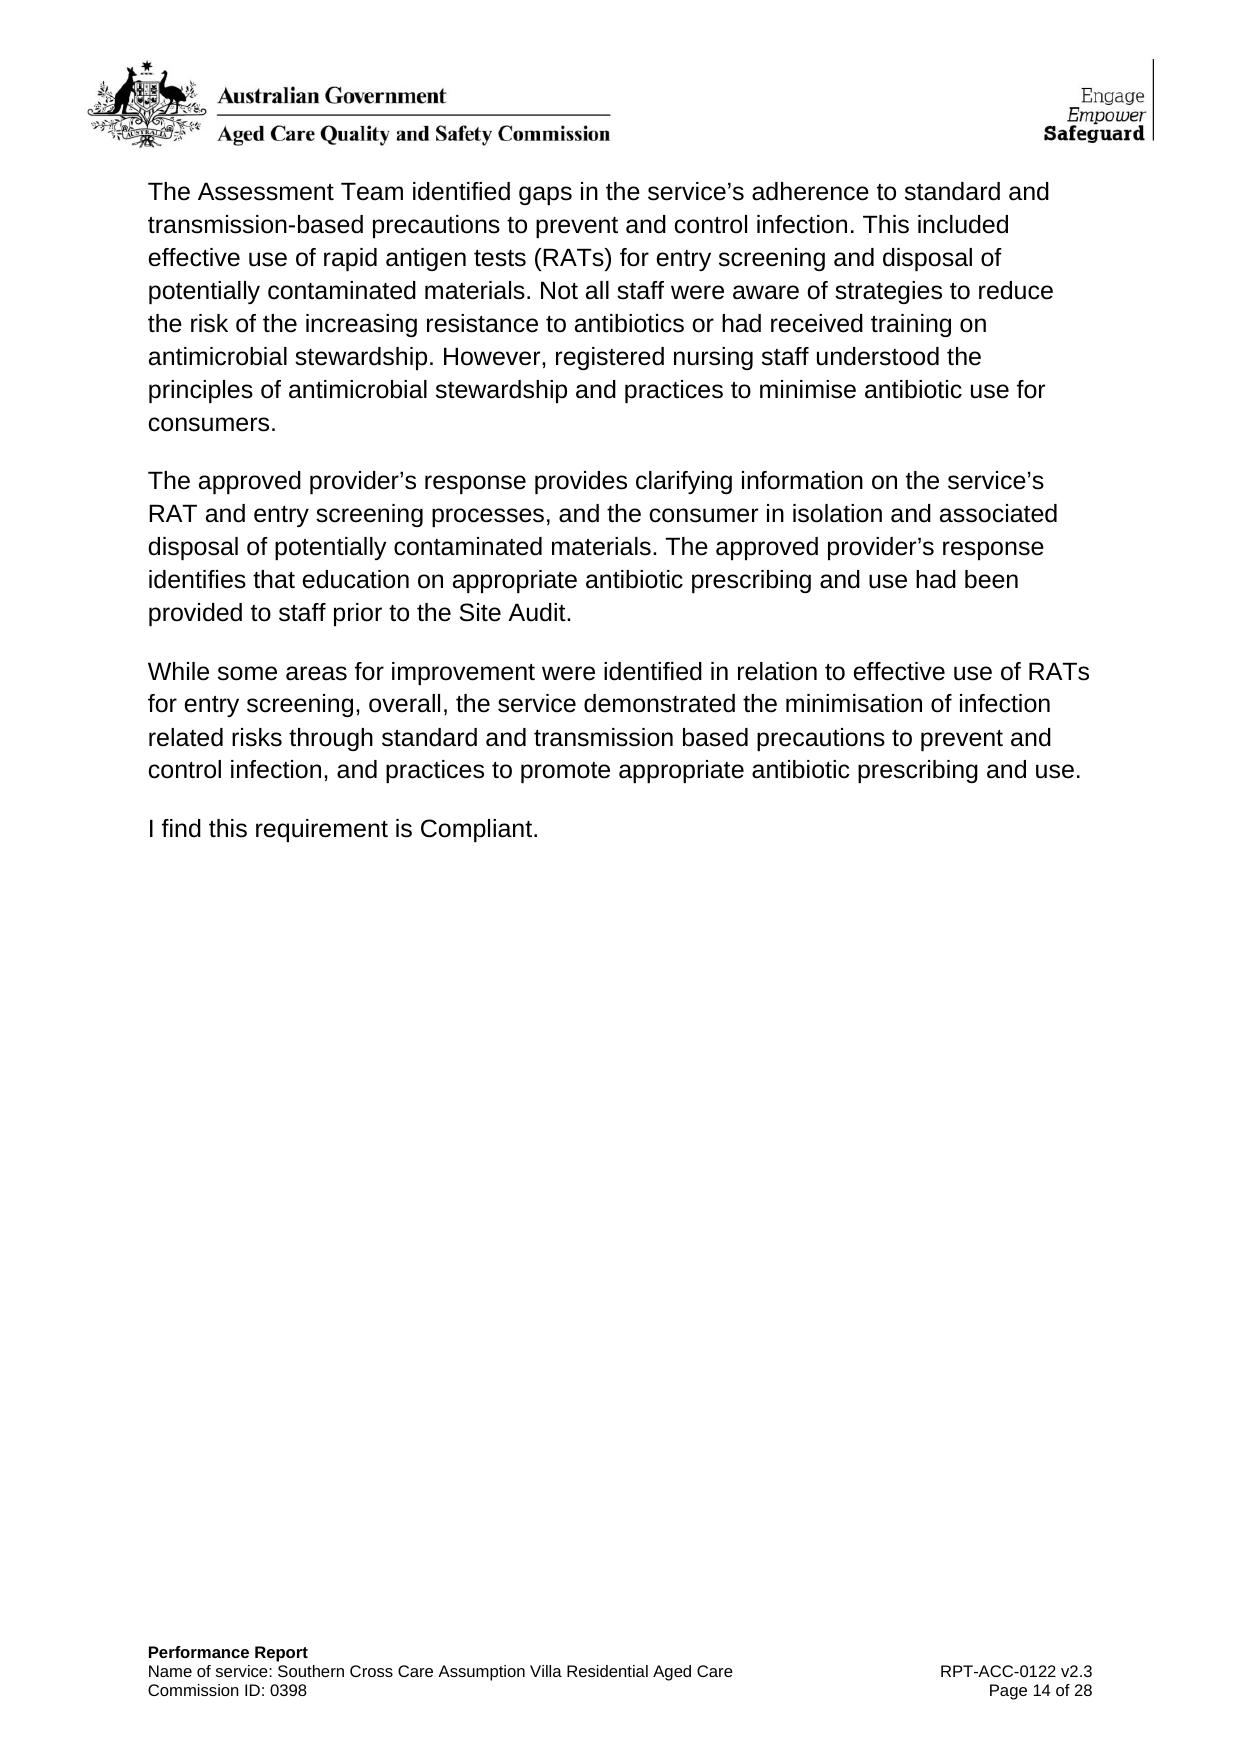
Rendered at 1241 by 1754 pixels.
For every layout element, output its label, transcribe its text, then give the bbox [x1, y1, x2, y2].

text The Assessment Team identified gaps in the service’s adherence to standard and transmission-based precautions to prevent and control infection. This included effective use of rapid antigen tests (RATs) for entry screening and disposal of potentially contaminated materials. Not all staff were aware of strategies to reduce the risk of the increasing resistance to antibiotics or had received training on antimicrobial stewardship. However, registered nursing staff understood the principles of antimicrobial stewardship and practices to minimise antibiotic use for consumers. [148, 177, 1092, 437]
picture [1, 0, 1241, 169]
text The approved provider’s response provides clarifying information on the service’s RAT and entry screening processes, and the consumer in isolation and associated disposal of potentially contaminated materials. The approved provider’s response identifies that education on appropriate antibiotic prescribing and use had been provided to staff prior to the Site Audit. [148, 466, 1092, 627]
text I find this requirement is Compliant. [148, 813, 1092, 842]
text While some areas for improvement were identified in relation to effective use of RATs for entry screening, overall, the service demonstrated the minimisation of infection related risks through standard and transmission based precautions to prevent and control infection, and practices to promote appropriate antibiotic prescribing and use. [148, 656, 1092, 784]
